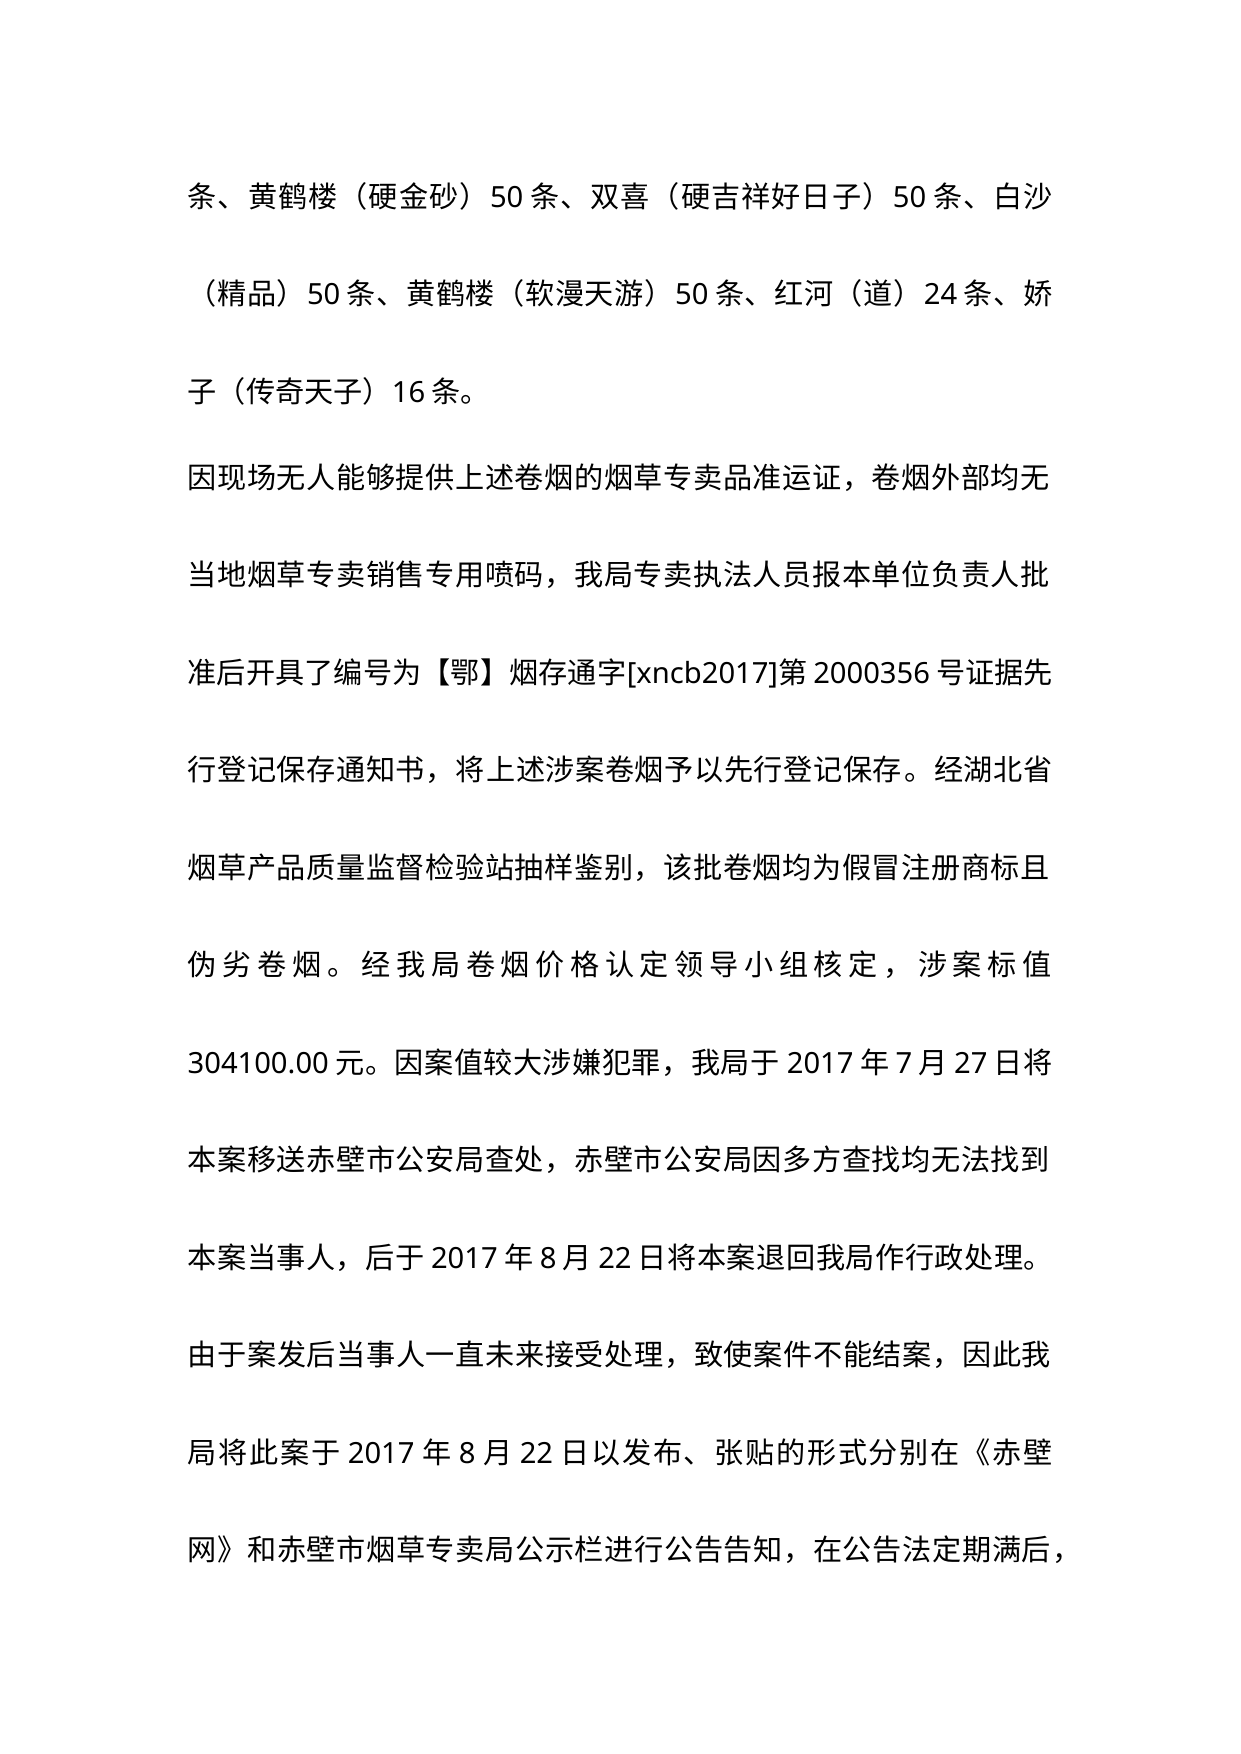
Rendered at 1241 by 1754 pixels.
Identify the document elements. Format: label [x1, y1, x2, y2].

text [187, 443, 1053, 1581]
text [187, 162, 1053, 422]
